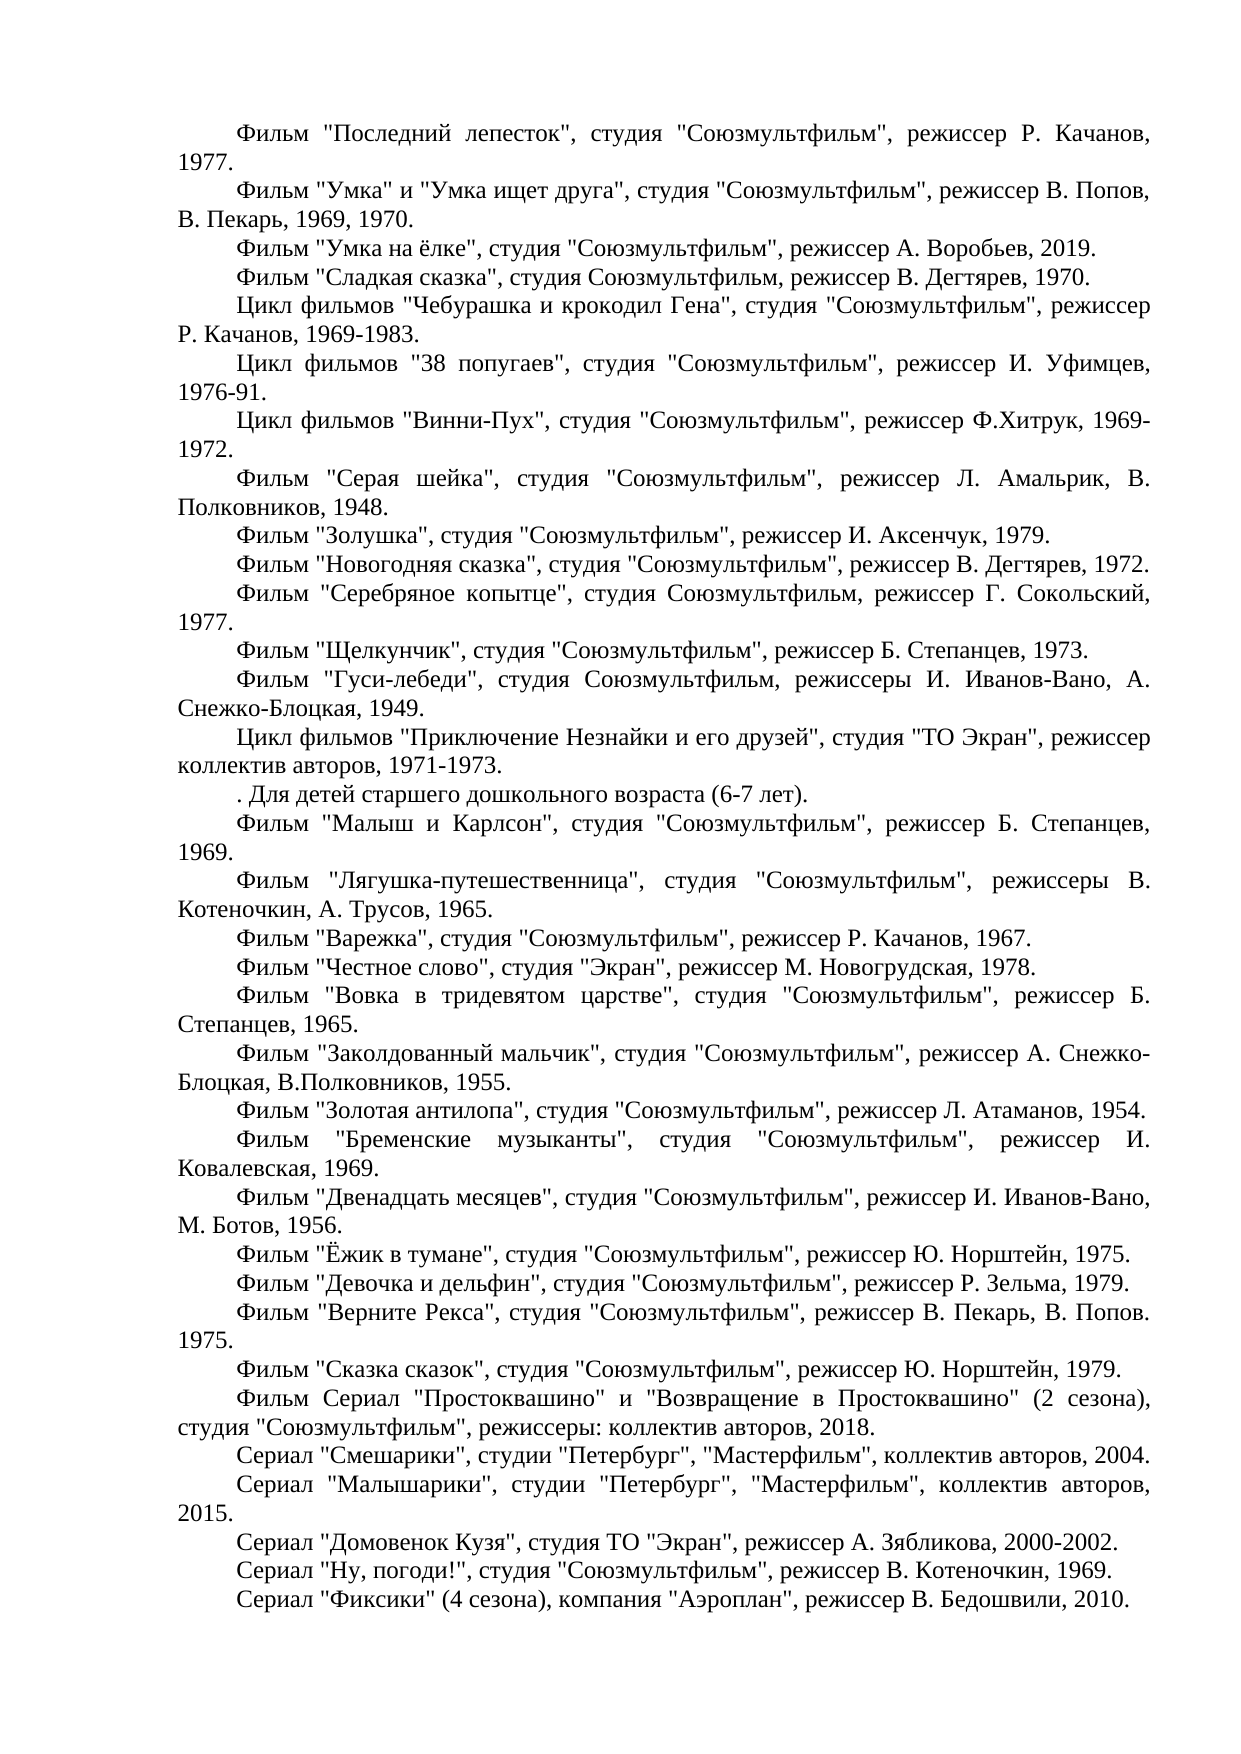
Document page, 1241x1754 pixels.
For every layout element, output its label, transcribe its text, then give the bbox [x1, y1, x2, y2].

text Фильм "Золушка", студия "Союзмультфильм", режиссер И. Аксенчук, 1979. [177, 521, 1152, 549]
text Фильм "Варежка", студия "Союзмультфильм", режиссер Р. Качанов, 1967. [177, 923, 1152, 952]
text Сериал "Малышарики", студии "Петербург", "Мастерфильм", коллектив авторов, 2015. [177, 1469, 1152, 1527]
text Фильм "Лягушка-путешественница", студия "Союзмультфильм", режиссеры В. Котеночкин, А. Трусов, 1965. [177, 866, 1152, 923]
text Фильм "Умка" и "Умка ищет друга", студия "Союзмультфильм", режиссер B. Попов, В. Пекарь, 1969, 1970. [177, 176, 1152, 233]
text Фильм "Честное слово", студия "Экран", режиссер М. Новогрудская, 1978. [177, 952, 1152, 981]
text Фильм "Сказка сказок", студия "Союзмультфильм", режиссер Ю. Норштейн, 1979. [177, 1354, 1152, 1383]
text Фильм "Золотая антилопа", студия "Союзмультфильм", режиссер Л. Атаманов, 1954. [177, 1096, 1152, 1124]
text Сериал "Смешарики", студии "Петербург", "Мастерфильм", коллектив авторов, 2004. [177, 1441, 1152, 1469]
text Фильм "Верните Рекса", студия "Союзмультфильм", режиссер В. Пекарь, B. Попов. 1975. [177, 1297, 1152, 1354]
text Фильм "Серая шейка", студия "Союзмультфильм", режиссер Л. Амальрик, В. Полковников, 1948. [177, 463, 1152, 521]
text Сериал "Фиксики" (4 сезона), компания "Аэроплан", режиссер В. Бедошвили, 2010. [177, 1584, 1152, 1613]
text Цикл фильмов "Приключение Незнайки и его друзей", студия "ТО Экран", режиссер коллектив авторов, 1971-1973. [177, 722, 1152, 779]
text Фильм "Девочка и дельфин", студия "Союзмультфильм", режиссер Р. Зельма, 1979. [177, 1268, 1152, 1297]
text Фильм "Заколдованный мальчик", студия "Союзмультфильм", режиссер A. Снежко-Блоцкая, В.Полковников, 1955. [177, 1038, 1152, 1096]
text Фильм "Сладкая сказка", студия Союзмультфильм, режиссер В. Дегтярев, 1970. [177, 262, 1152, 291]
text Фильм "Двенадцать месяцев", студия "Союзмультфильм", режиссер И. Иванов-Вано, М. Ботов, 1956. [177, 1182, 1152, 1239]
text Цикл фильмов "38 попугаев", студия "Союзмультфильм", режиссер И. Уфимцев, 1976-91. [177, 348, 1152, 406]
text Фильм "Последний лепесток", студия "Союзмультфильм", режиссер Р. Качанов, 1977. [177, 118, 1152, 176]
text Фильм "Вовка в тридевятом царстве", студия "Союзмультфильм", режиссер Б. Степанцев, 1965. [177, 981, 1152, 1038]
text Фильм "Серебряное копытце", студия Союзмультфильм, режиссер Г. Сокольский, 1977. [177, 578, 1152, 636]
text Цикл фильмов "Винни-Пух", студия "Союзмультфильм", режиссер Ф.Хитрук, 1969-1972. [177, 406, 1152, 463]
text Сериал "Домовенок Кузя", студия ТО "Экран", режиссер А. Зябликова, 2000-2002. [177, 1527, 1152, 1556]
text Фильм "Малыш и Карлсон", студия "Союзмультфильм", режиссер Б. Степанцев, 1969. [177, 808, 1152, 866]
text Фильм "Ёжик в тумане", студия "Союзмультфильм", режиссер Ю. Норштейн, 1975. [177, 1239, 1152, 1268]
text Фильм Сериал "Простоквашино" и "Возвращение в Простоквашино" (2 сезона), студия "Союзмультфильм", режиссеры: коллектив авторов, 2018. [177, 1383, 1152, 1441]
text . Для детей старшего дошкольного возраста (6-7 лет). [177, 779, 1152, 808]
text Сериал "Ну, погоди!", студия "Союзмультфильм", режиссер В. Котеночкин, 1969. [177, 1556, 1152, 1584]
text Фильм "Щелкунчик", студия "Союзмультфильм", режиссер Б. Степанцев, 1973. [177, 636, 1152, 664]
text Фильм "Гуси-лебеди", студия Союзмультфильм, режиссеры И. Иванов-Вано, А. Снежко-Блоцкая, 1949. [177, 664, 1152, 722]
text Фильм "Бременские музыканты", студия "Союзмультфильм", режиссер И. Ковалевская, 1969. [177, 1124, 1152, 1182]
text Фильм "Новогодняя сказка", студия "Союзмультфильм", режиссер В. Дегтярев, 1972. [177, 549, 1152, 578]
text Цикл фильмов "Чебурашка и крокодил Гена", студия "Союзмультфильм", режиссер Р. Качанов, 1969-1983. [177, 291, 1152, 348]
text Фильм "Умка на ёлке", студия "Союзмультфильм", режиссер А. Воробьев, 2019. [177, 233, 1152, 262]
